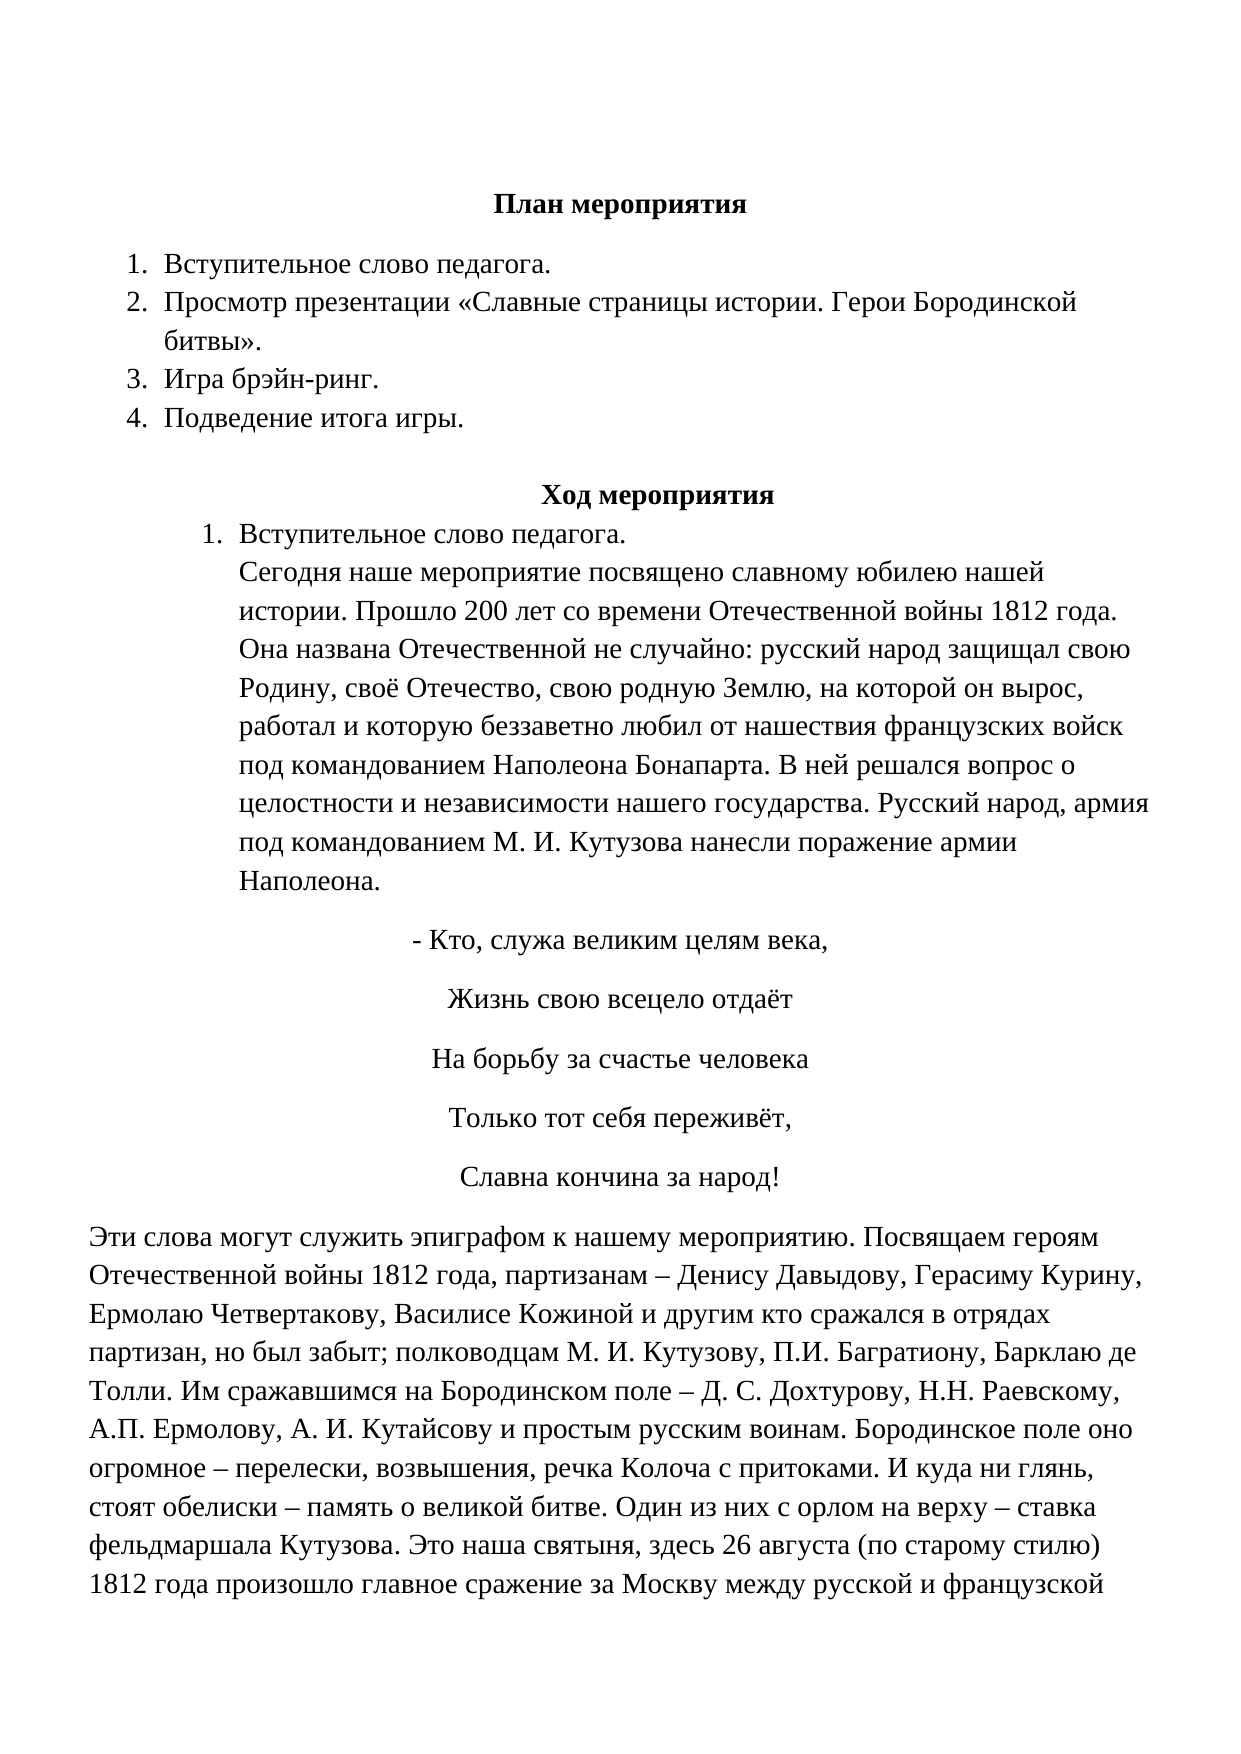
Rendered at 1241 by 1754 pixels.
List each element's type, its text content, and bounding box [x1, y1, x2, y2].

text На борьбу за счастье человека [89, 1041, 1152, 1074]
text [89, 1219, 1152, 1599]
text Славна кончина за народ! [89, 1159, 1152, 1193]
list Вступительное слово педагога. [126, 246, 1152, 279]
list Вступительное слово педагога. Сегодня наше мероприятие посвящено славному юбилею нашей истории. Прошло 200 лет со времени Отечественной войны 1812 года. Она названа Отечественной не случайно: русский народ защищал свою Родину, своё Отечество, свою родную Землю, на которой он вырос, работал и которую беззаветно любил от нашествия французских войск под командованием Наполеона Бонапарта. В ней решался вопрос о целостности и независимости нашего государства. Русский народ, армия под командованием М. И. Кутузова нанесли поражение армии Наполеона. [201, 516, 1152, 896]
list Подведение итога игры. [126, 400, 1152, 434]
list Просмотр презентации «Славные страницы истории. Герои Бородинской битвы». [126, 284, 1152, 357]
list Игра брэйн-ринг. [126, 362, 1152, 395]
text - Кто, служа великим целям века, [89, 922, 1152, 956]
text Только тот себя переживёт, [89, 1100, 1152, 1134]
list Ход мероприятия [164, 477, 1152, 511]
text Жизнь свою всецело отдаёт [89, 981, 1152, 1015]
text План мероприятия [89, 187, 1152, 220]
